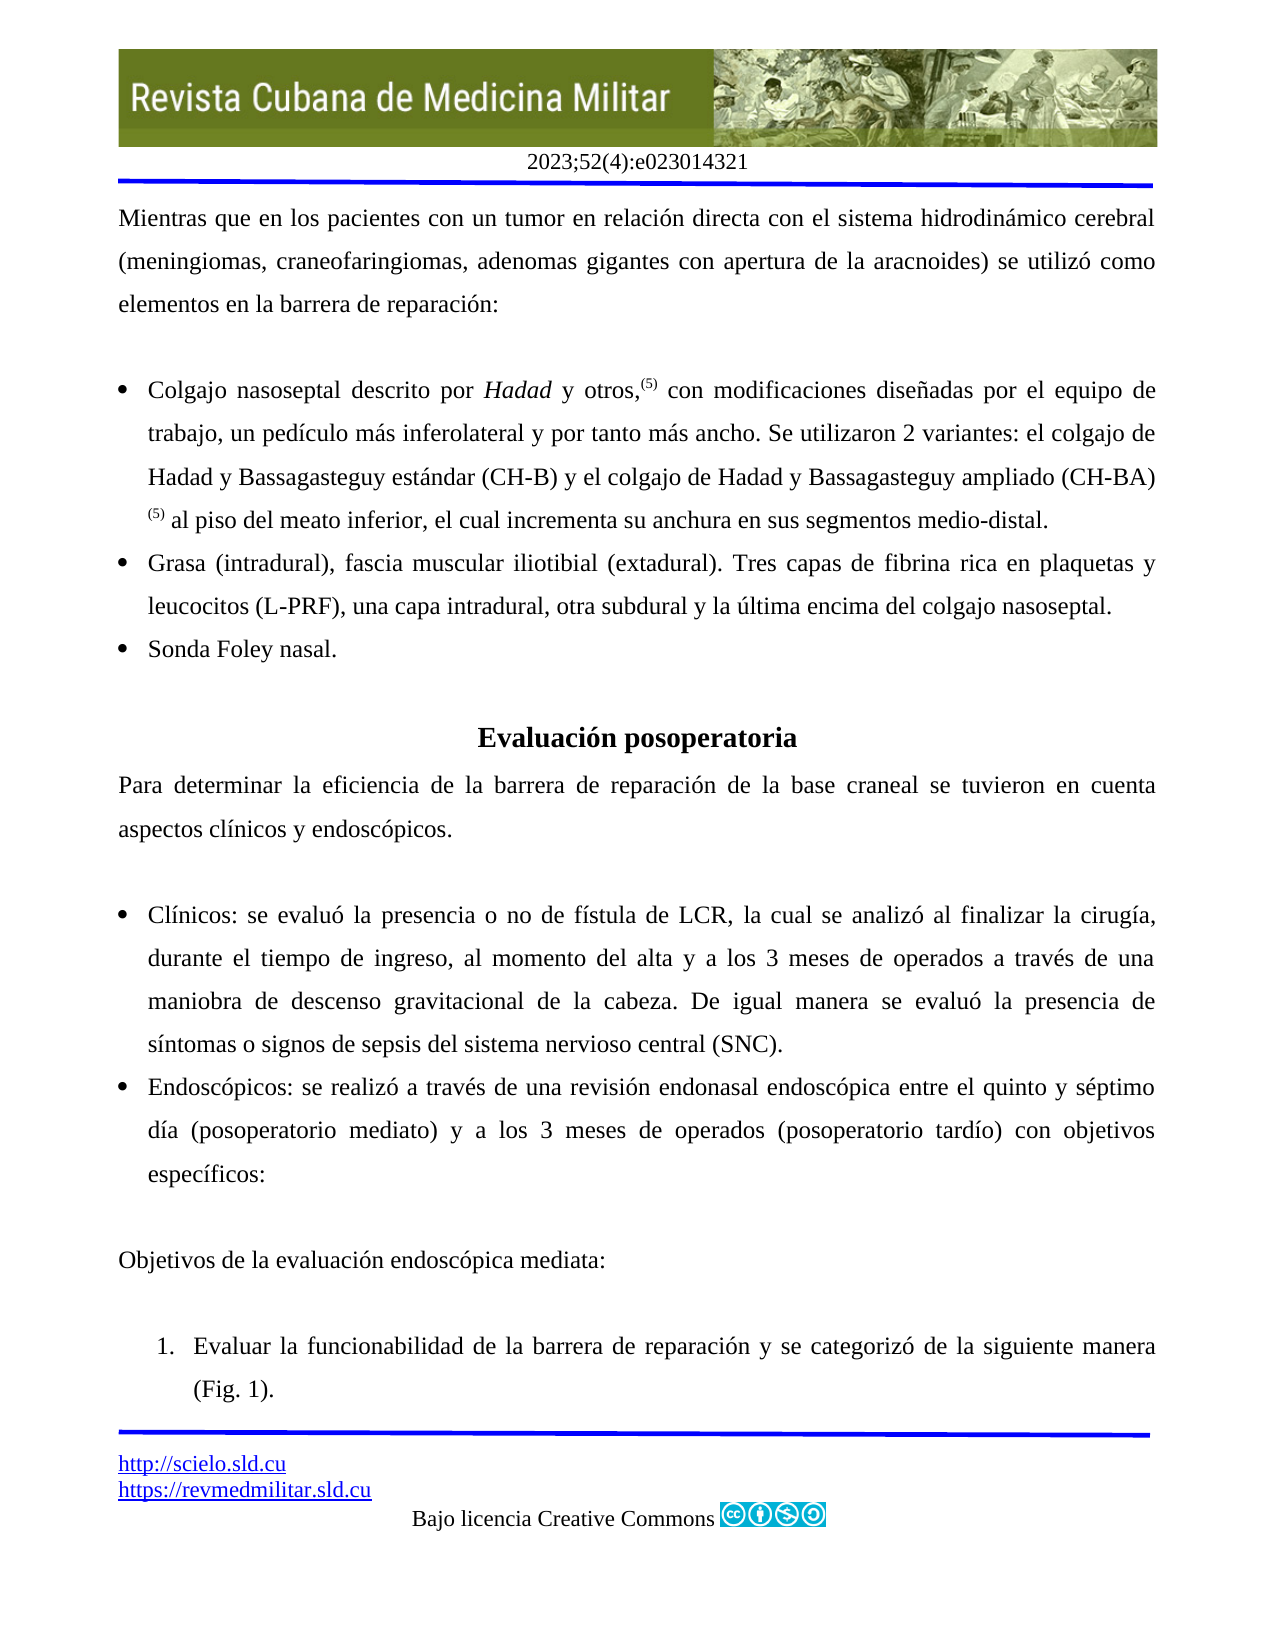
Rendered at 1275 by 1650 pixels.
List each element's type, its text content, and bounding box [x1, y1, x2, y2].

list Endoscópicos: se realizó a través de una revisión endonasal endoscópica entre el quinto y séptimo día (posoperatorio mediato) y a los 3 meses de operados (posoperatorio tardío) con objetivos específicos: [118, 1072, 1157, 1187]
text Objetivos de la evaluación endoscópica mediata: [118, 1245, 1157, 1274]
picture [720, 1502, 826, 1527]
text Para determinar la eficiencia de la barrera de reparación de la base craneal se tuvieron en cuenta aspectos clínicos y endoscópicos. [118, 771, 1157, 842]
text Evaluación posoperatoria [118, 720, 1157, 754]
list Sonda Foley nasal. [118, 634, 1157, 663]
list Evaluar la funcionabilidad de la barrera de reparación y se categorizó de la siguiente manera (Fig. 1). [156, 1331, 1157, 1403]
list Clínicos: se evaluó la presencia o no de fístula de LCR, la cual se analizó al finalizar la cirugía, durante el tiempo de ingreso, al momento del alta y a los 3 meses de operados a través de una maniobra de descenso gravitacional de la cabeza. De igual manera se evaluó la presencia de síntomas o signos de sepsis del sistema nervioso central (SNC). [118, 900, 1157, 1058]
list Grasa (intradural), fascia muscular iliotibial (extadural). Tres capas de fibrina rica en plaquetas y leucocitos (L-PRF), una capa intradural, otra subdural y la última encima del colgajo nasoseptal. [118, 548, 1157, 620]
list Colgajo nasoseptal descrito por Hadad y otros,(5) con modificaciones diseñadas por el equipo de trabajo, un pedículo más inferolateral y por tanto más ancho. Se utilizaron 2 variantes: el colgajo de Hadad y Bassagasteguy estándar (CH-B) y el colgajo de Hadad y Bassagasteguy ampliado (CH-BA)(5) al piso del meato inferior, el cual incrementa su anchura en sus segmentos medio-distal. [118, 375, 1157, 533]
picture [118, 49, 1158, 147]
